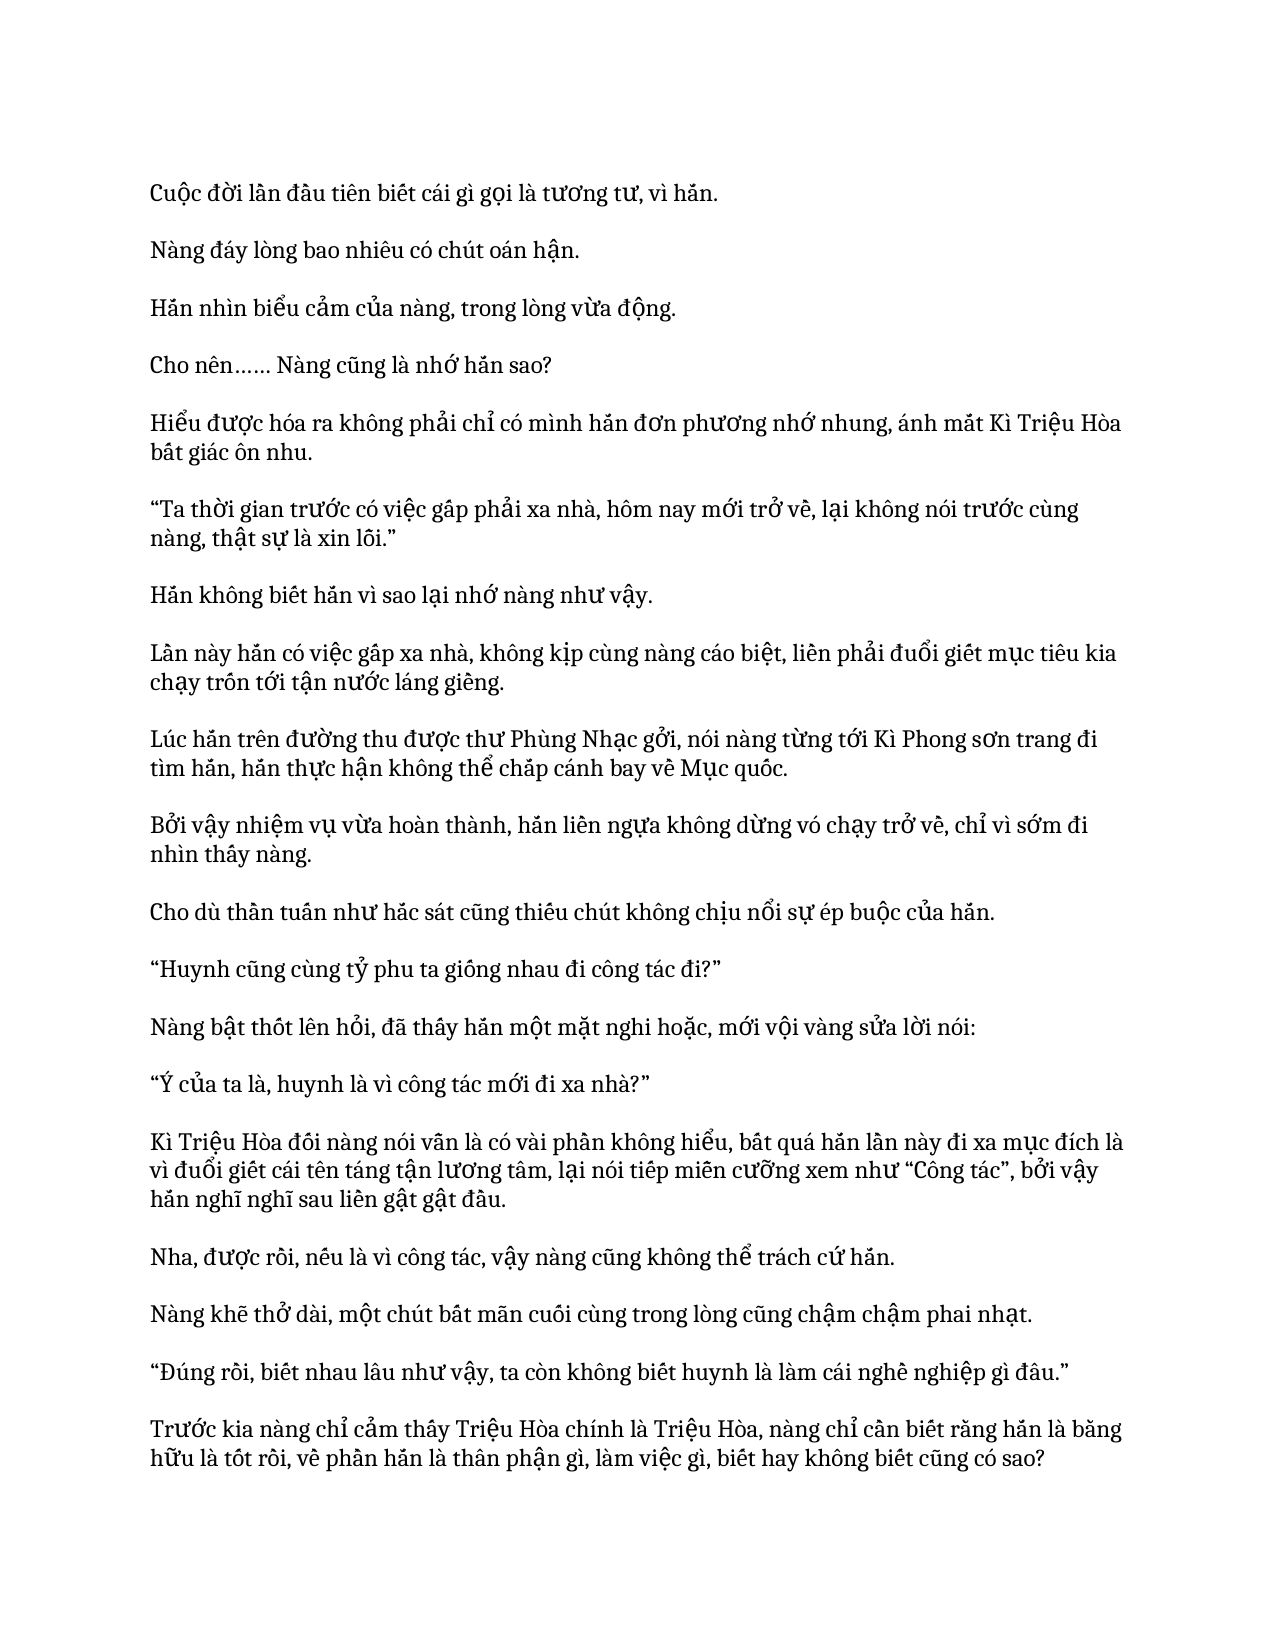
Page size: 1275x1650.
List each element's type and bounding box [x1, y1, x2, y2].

text [150, 150, 1125, 1472]
